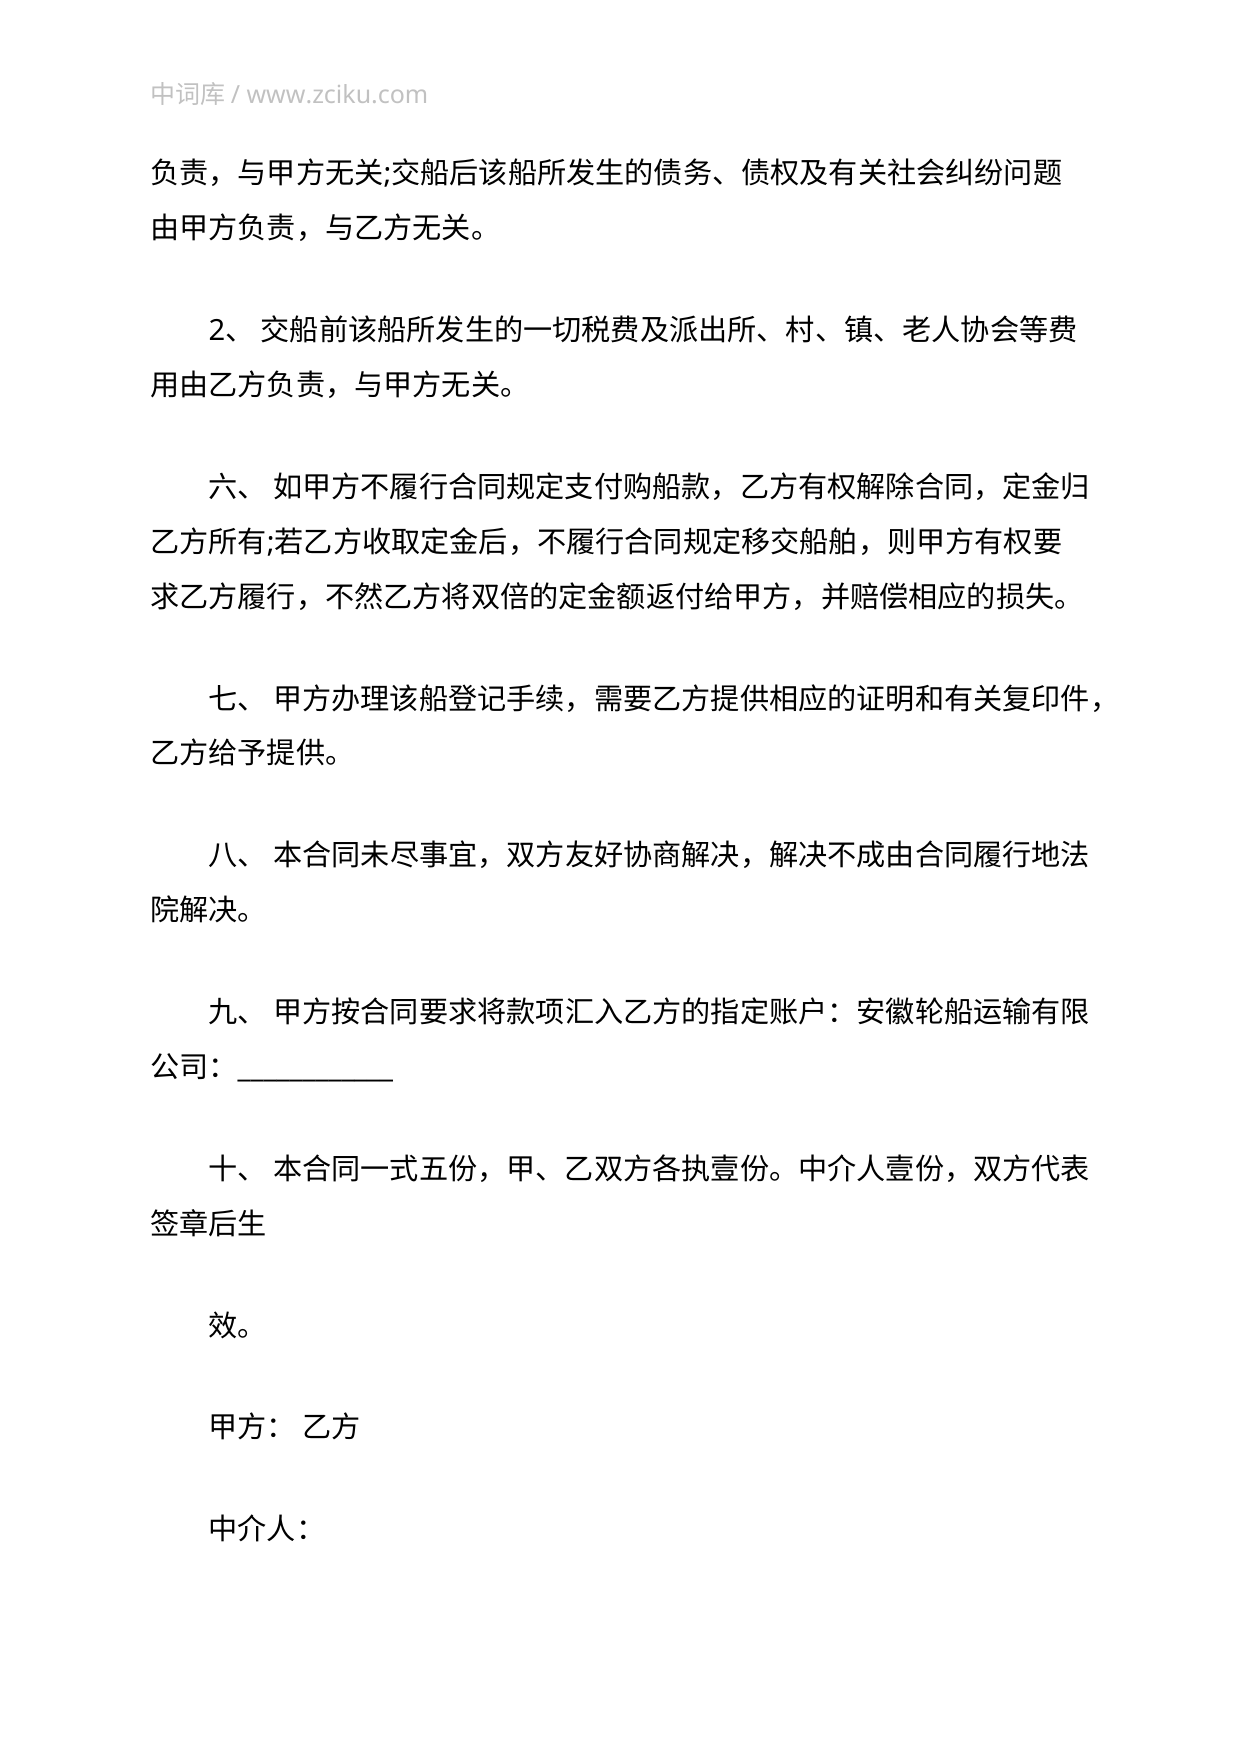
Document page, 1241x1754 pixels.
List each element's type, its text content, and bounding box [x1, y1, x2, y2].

text 九、 甲方按合同要求将款项汇入乙方的指定账户：安徽轮船运输有限公司：____________ [150, 988, 1090, 1086]
text 2、 交船前该船所发生的一切税费及派出所、村、镇、老人协会等费用由乙方负责，与甲方无关。 [150, 307, 1090, 404]
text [150, 150, 1090, 247]
text 八、 本合同未尽事宜，双方友好协商解决，解决不成由合同履行地法院解决。 [150, 832, 1090, 929]
text 中介人： [150, 1506, 1090, 1548]
text 六、 如甲方不履行合同规定支付购船款，乙方有权解除合同，定金归乙方所有;若乙方收取定金后，不履行合同规定移交船舶，则甲方有权要求乙方履行，不然乙方将双倍的定金额返付给甲方，并赔偿相应的损失。 [150, 463, 1090, 616]
text 效。 [150, 1302, 1090, 1344]
text 甲方： 乙方 [150, 1404, 1090, 1446]
text 七、 甲方办理该船登记手续，需要乙方提供相应的证明和有关复印件，乙方给予提供。 [150, 675, 1090, 772]
text 十、 本合同一式五份，甲、乙双方各执壹份。中介人壹份，双方代表签章后生 [150, 1145, 1090, 1243]
